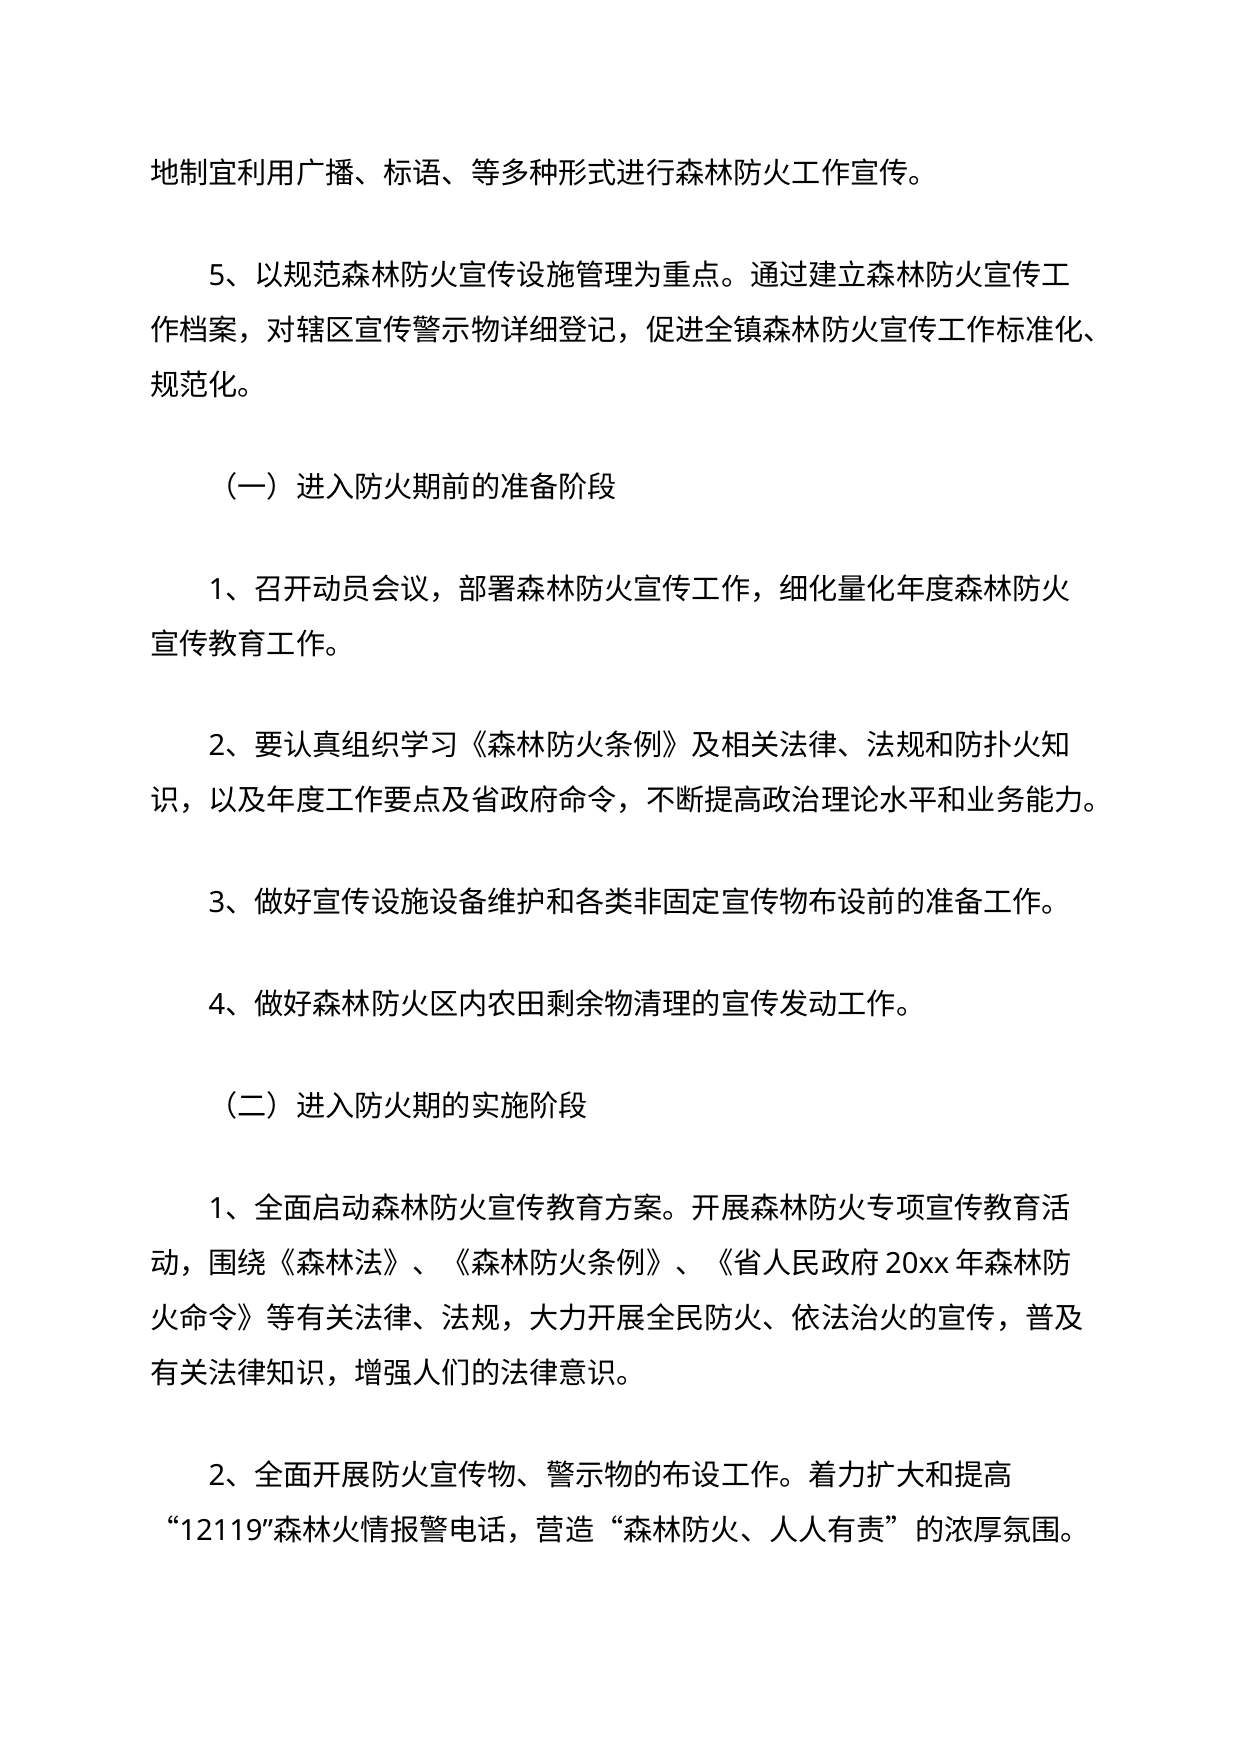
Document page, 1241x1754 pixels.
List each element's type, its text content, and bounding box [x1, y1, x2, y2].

text （一）进入防火期前的准备阶段 [150, 463, 1090, 506]
text 5、以规范森林防火宣传设施管理为重点。通过建立森林防火宣传工作档案，对辖区宣传警示物详细登记，促进全镇森林防火宣传工作标准化、规范化。 [150, 252, 1090, 404]
text 2、要认真组织学习《森林防火条例》及相关法律、法规和防扑火知识，以及年度工作要点及省政府命令，不断提高政治理论水平和业务能力。 [150, 722, 1090, 819]
text 3、做好宣传设施设备维护和各类非固定宣传物布设前的准备工作。 [150, 879, 1090, 921]
text 1、召开动员会议，部署森林防火宣传工作，细化量化年度森林防火宣传教育工作。 [150, 565, 1090, 662]
text 4、做好森林防火区内农田剩余物清理的宣传发动工作。 [150, 981, 1090, 1023]
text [150, 150, 1090, 192]
text 1、全面启动森林防火宣传教育方案。开展森林防火专项宣传教育活动，围绕《森林法》、《森林防火条例》、《省人民政府20xx年森林防火命令》等有关法律、法规，大力开展全民防火、依法治火的宣传，普及有关法律知识，增强人们的法律意识。 [150, 1184, 1090, 1392]
text （二）进入防火期的实施阶段 [150, 1083, 1090, 1125]
text 2、全面开展防火宣传物、警示物的布设工作。着力扩大和提高“12119”森林火情报警电话，营造“森林防火、人人有责”的浓厚氛围。 [150, 1451, 1090, 1548]
